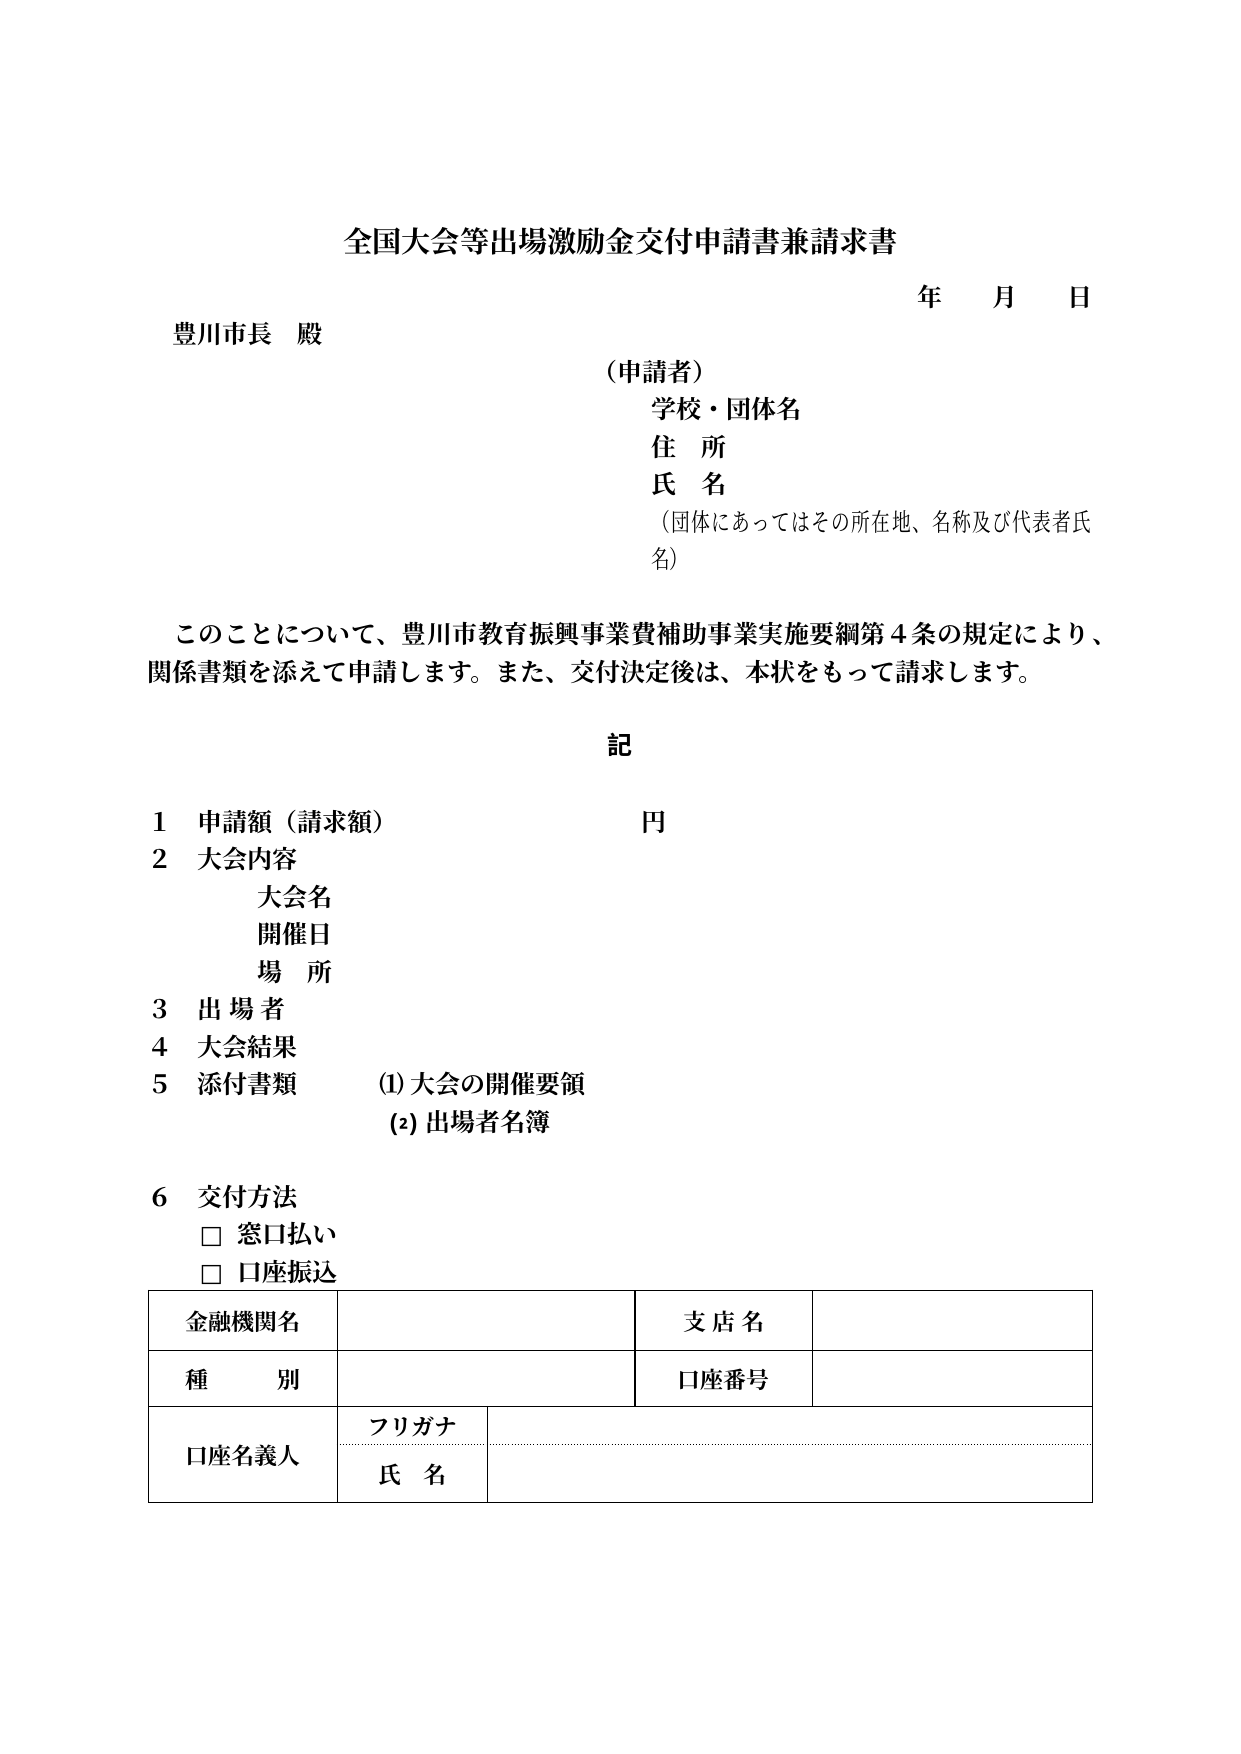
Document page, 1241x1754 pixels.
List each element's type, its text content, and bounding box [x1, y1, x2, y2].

text ６ 交付方法 [148, 1177, 1092, 1214]
text 大会名 [257, 877, 1092, 914]
text （団体にあってはその所在地、名称及び代表者氏名） [651, 502, 1092, 577]
text ３ 出 場 者 [148, 989, 1092, 1027]
text 年 月 日 [148, 277, 1092, 314]
text １ 申請額（請求額） 円 [148, 802, 1092, 839]
table_cell [488, 1444, 1092, 1502]
list 口座振込 [199, 1252, 1092, 1289]
table_cell 氏 名 [338, 1444, 487, 1502]
text ５ 添付書類 ⑴ 大会の開催要領 [148, 1064, 1092, 1102]
table_cell 種 別 [149, 1351, 337, 1406]
table_cell 口座名義人 [149, 1407, 337, 1502]
table_cell [338, 1351, 634, 1406]
text 全国大会等出場激励金交付申請書兼請求書 [148, 202, 1092, 277]
text ⑵ 出場者名簿 [388, 1102, 1092, 1139]
text 開催日 [257, 914, 1092, 952]
text 住 所 [651, 427, 1092, 464]
table_header 支 店 名 [636, 1291, 812, 1350]
table_cell 口座番号 [636, 1351, 812, 1406]
table_header [813, 1291, 1092, 1350]
text 豊川市長 殿 [148, 314, 1092, 352]
text ４ 大会結果 [148, 1027, 1092, 1064]
table_cell [488, 1407, 1092, 1444]
table_cell [813, 1351, 1092, 1406]
text ２ 大会内容 [148, 839, 1092, 877]
text このことについて、豊川市教育振興事業費補助事業実施要綱第４条の規定により、関係書類を添えて申請します。また、交付決定後は、本状をもって請求します。 [148, 614, 1092, 689]
text 場 所 [257, 952, 1092, 989]
table_header [338, 1291, 634, 1350]
table_cell フリガナ [338, 1407, 487, 1444]
text 学校・団体名 [651, 389, 1092, 427]
text 氏 名 [651, 464, 1092, 502]
list 窓口払い [199, 1214, 1092, 1252]
table_header 金融機関名 [149, 1291, 337, 1350]
text （申請者） [592, 352, 1092, 389]
subtitle 記 [148, 727, 1092, 764]
